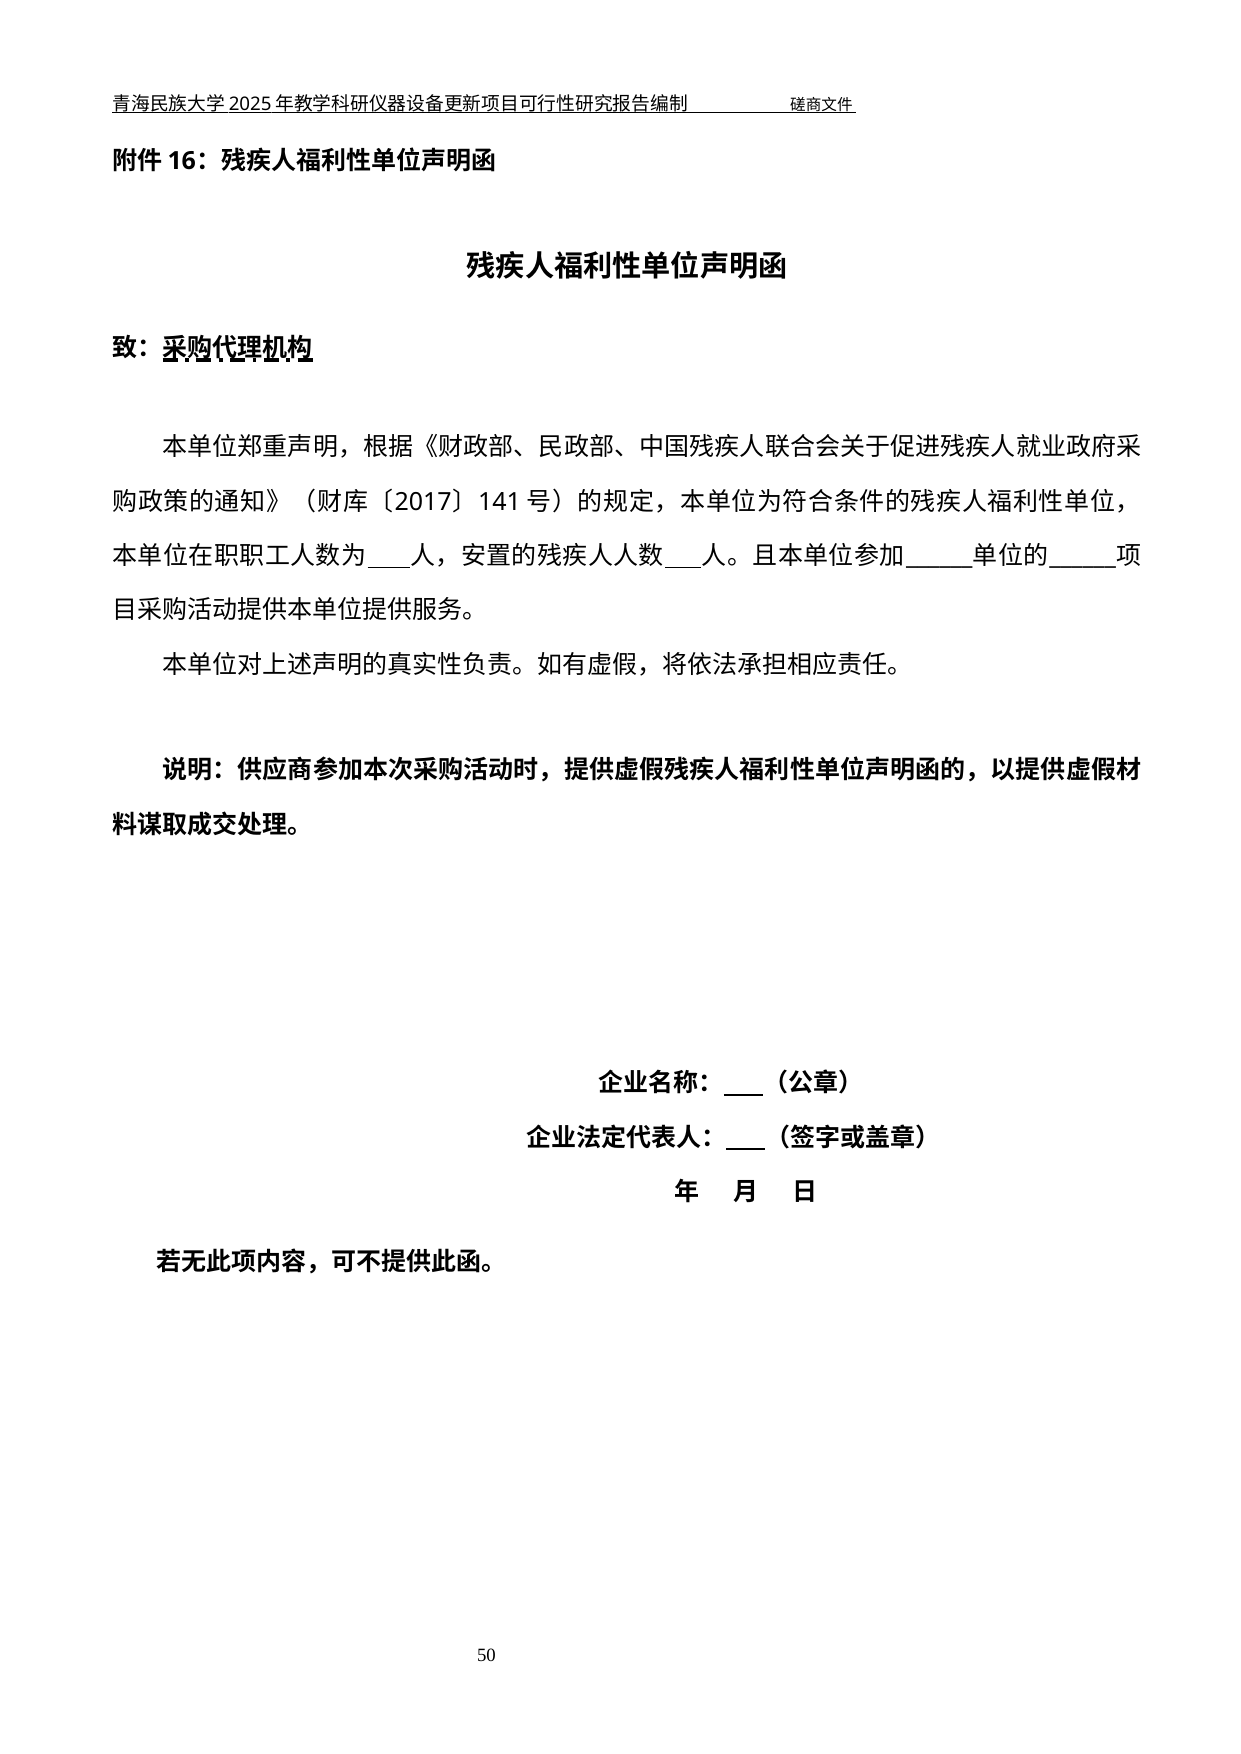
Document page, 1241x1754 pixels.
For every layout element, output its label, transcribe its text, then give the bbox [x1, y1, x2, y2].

title 附件16：残疾人福利性单位声明函 [112, 141, 1142, 177]
text 本单位郑重声明，根据《财政部、民政部、中国残疾人联合会关于促进残疾人就业政府采购政策的通知》（财库〔2017〕141号）的规定，本单位为符合条件的残疾人福利性单位，本单位在职职工人数为 人，安置的残疾人人数 人。且本单位参加______单位的______项目采购活动提供本单位提供服务。 [112, 427, 1142, 626]
text 残疾人福利性单位声明函 [112, 242, 1142, 285]
text 说明：供应商参加本次采购活动时，提供虚假残疾人福利性单位声明函的，以提供虚假材料谋取成交处理。 [112, 750, 1142, 840]
text 企业法定代表人： （签字或盖章） [112, 1117, 1142, 1153]
text 年 月 日 [112, 1171, 1142, 1208]
text 企业名称： （公章） [112, 1063, 1142, 1099]
text 本单位对上述声明的真实性负责。如有虚假，将依法承担相应责任。 [112, 644, 1142, 681]
text 致：采购代理机构 [112, 327, 1142, 363]
text 若无此项内容，可不提供此函。 [112, 1242, 1142, 1278]
